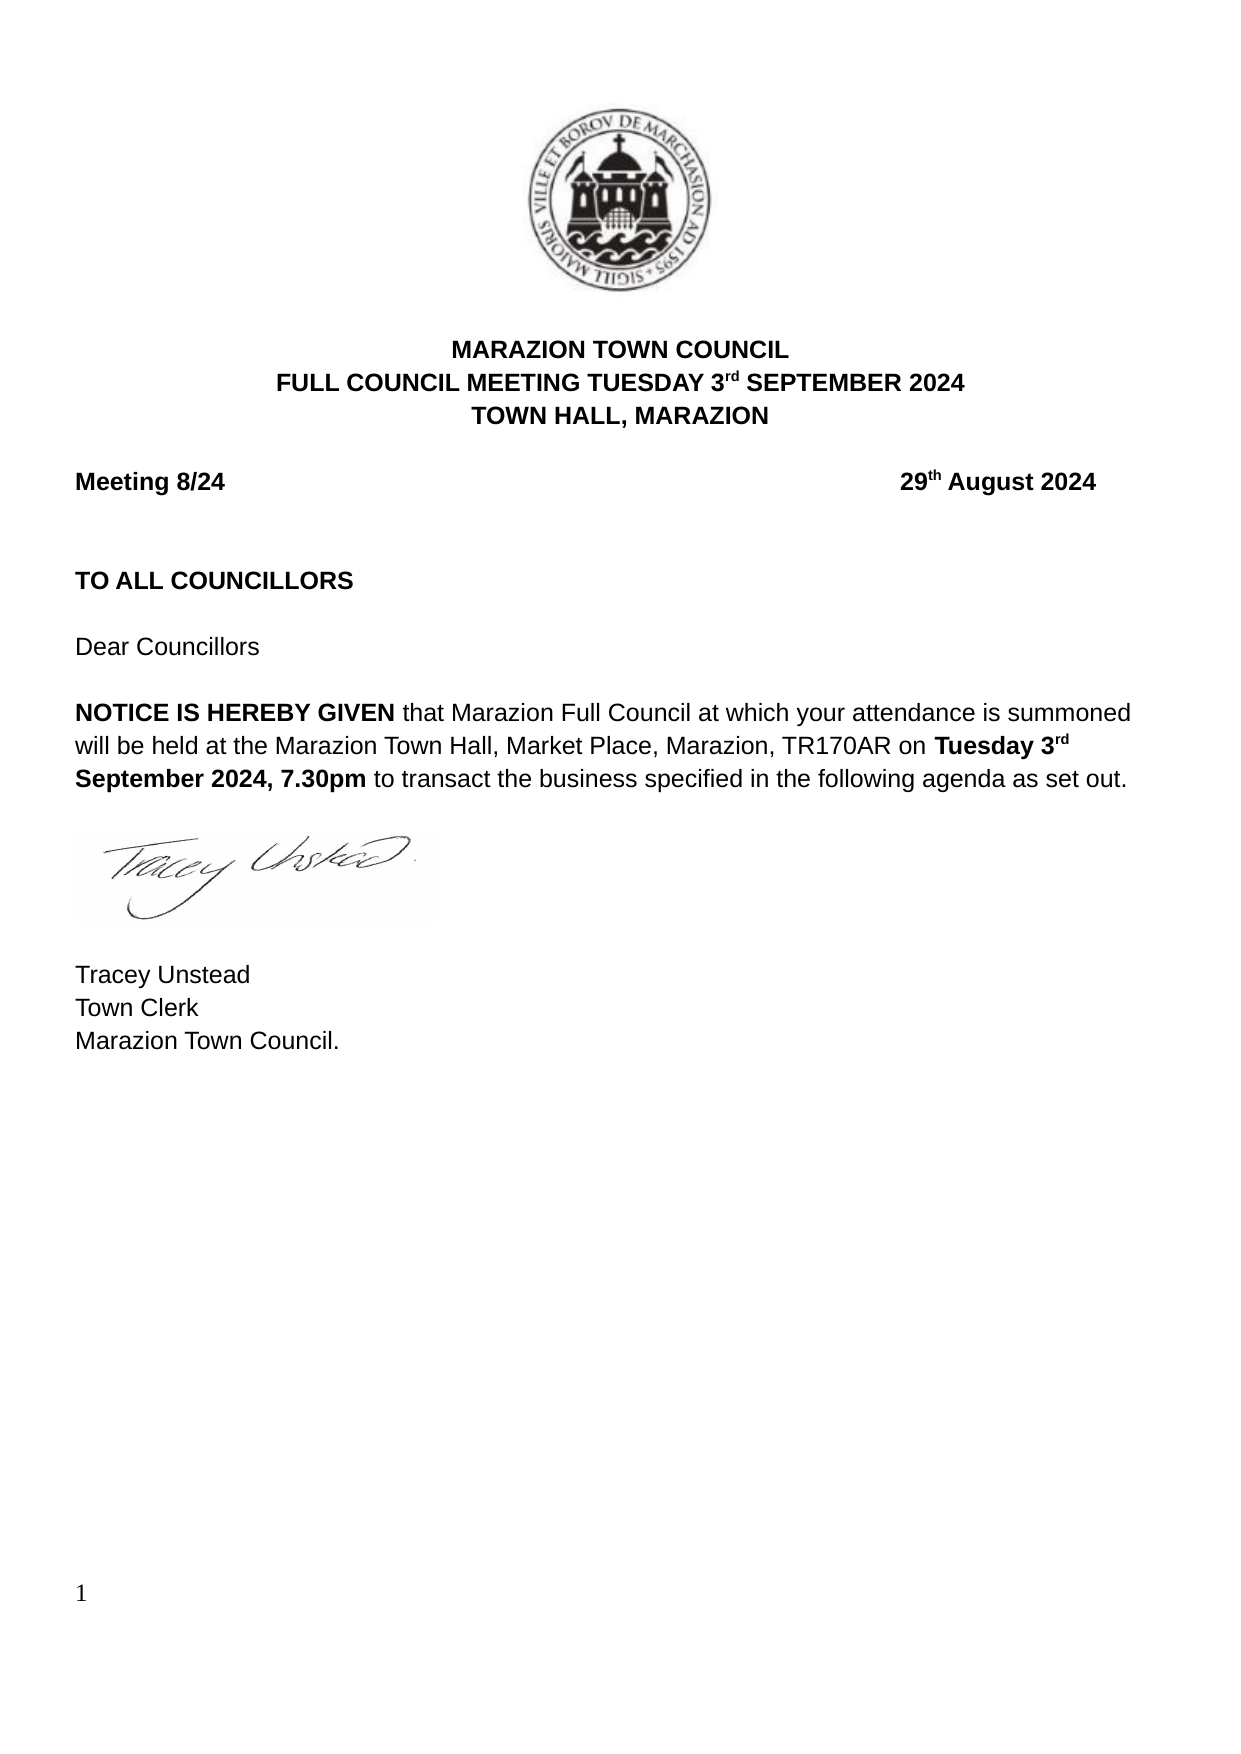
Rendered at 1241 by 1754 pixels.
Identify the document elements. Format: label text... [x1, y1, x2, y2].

text NOTICE IS HEREBY GIVEN that Marazion Full Council at which your attendance is summoned will be held at the Marazion Town Hall, Market Place, Marazion, TR170AR on Tuesday 3rd September 2024, 7.30pm to transact the business specified in the following agenda as set out. [75, 698, 1165, 793]
text Marazion Town Council. [75, 1026, 1165, 1055]
text TOWN HALL, MARAZION [75, 401, 1165, 429]
picture [75, 830, 438, 923]
text Meeting 8/24 29th August 2024 [75, 467, 1165, 496]
text MARAZION TOWN COUNCIL [75, 335, 1165, 363]
text Town Clerk [75, 993, 1165, 1022]
picture [522, 103, 718, 298]
text TO ALL COUNCILLORS [75, 566, 1165, 595]
text Dear Councillors [75, 632, 1165, 661]
text Tracey Unstead [75, 960, 1165, 989]
text FULL COUNCIL MEETING TUESDAY 3rd SEPTEMBER 2024 [75, 368, 1165, 397]
